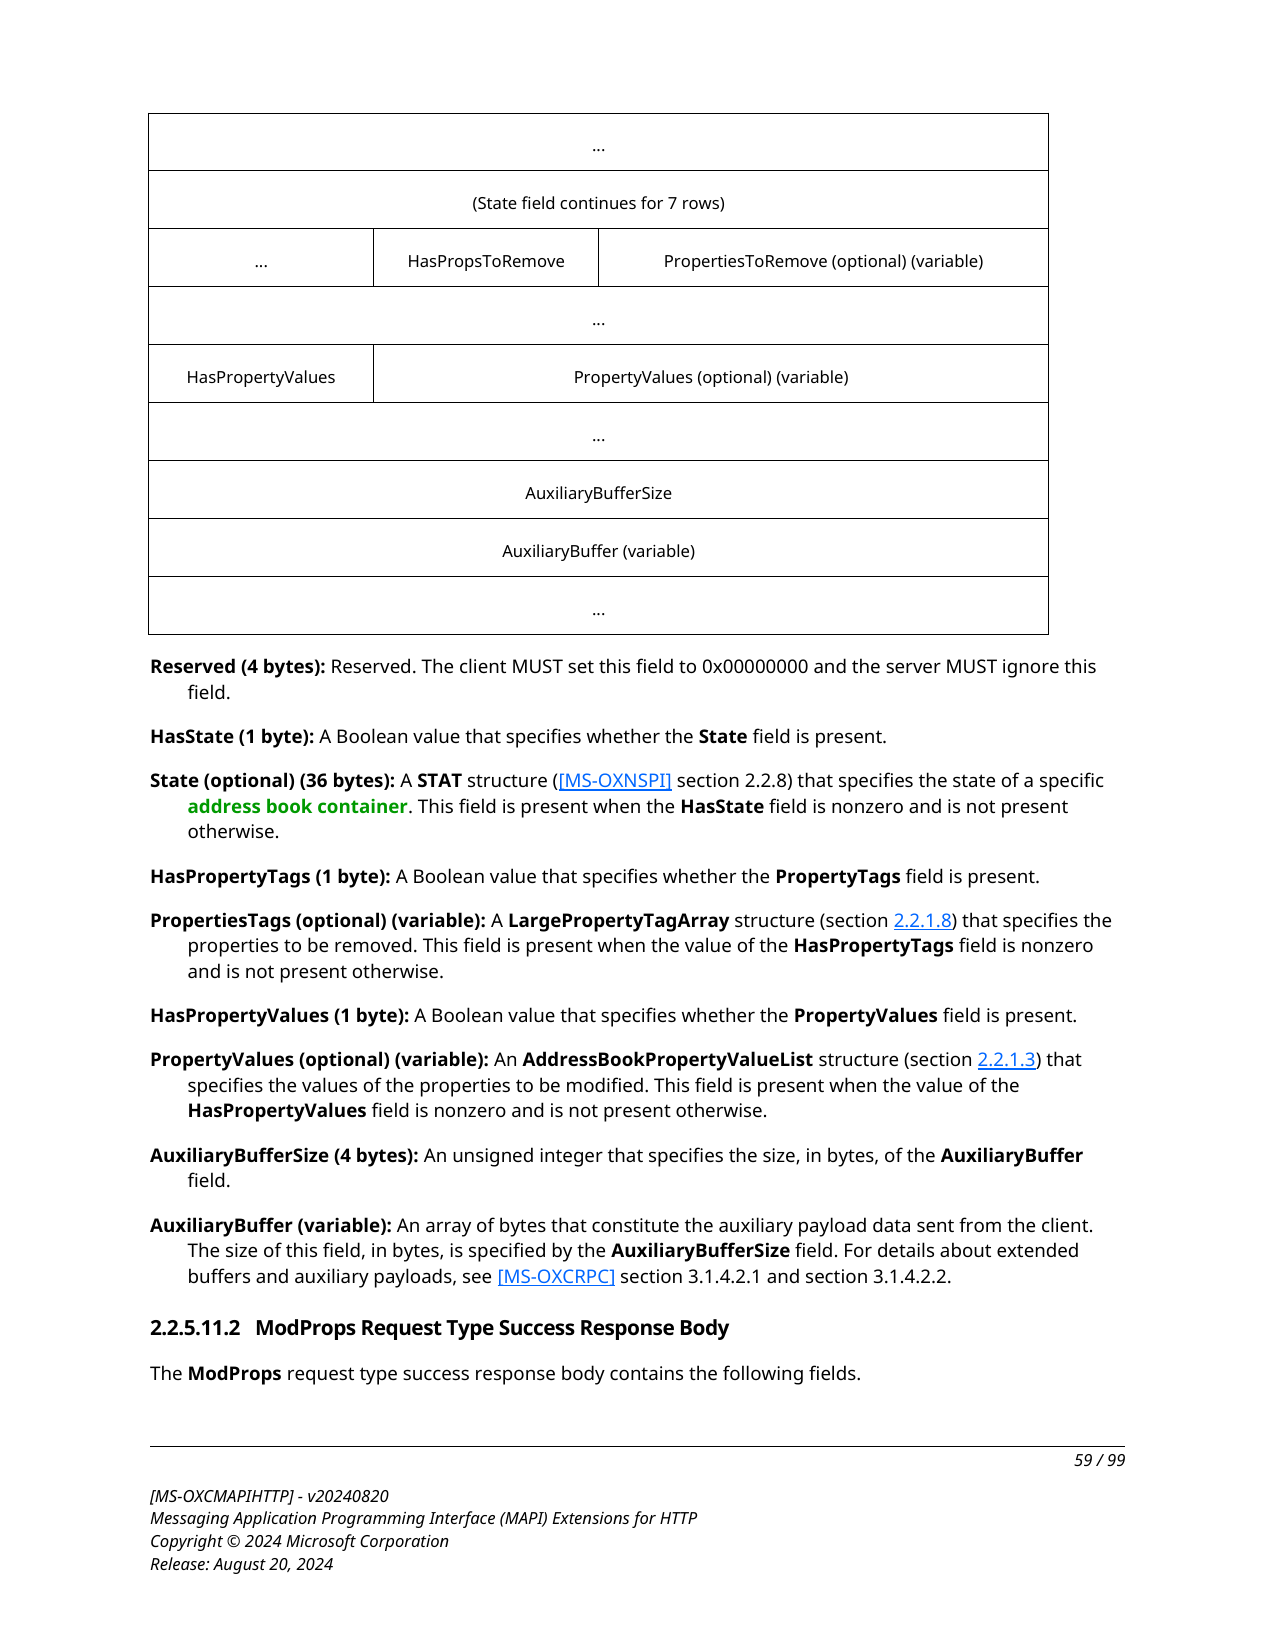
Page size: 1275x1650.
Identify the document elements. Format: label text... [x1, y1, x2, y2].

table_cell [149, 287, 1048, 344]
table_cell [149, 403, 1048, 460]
text State (optional) (36 bytes): A STAT structure ([MS-OXNSPI] section 2.2.8) that specifies the state of a specific address book container. This field is present when the HasState field is nonzero and is not present otherwise. [150, 768, 1125, 844]
subtitle ModProps Request Type Success Response Body [150, 1313, 1125, 1342]
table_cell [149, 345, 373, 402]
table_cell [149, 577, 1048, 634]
text AuxiliaryBuffer (variable): An array of bytes that constitute the auxiliary payload data sent from the client. The size of this field, in bytes, is specified by the AuxiliaryBufferSize field. For details about extended buffers and auxiliary payloads, see [MS-OXCRPC] section 3.1.4.2.1 and section 3.1.4.2.2. [150, 1212, 1125, 1288]
text HasState (1 byte): A Boolean value that specifies whether the State field is present. [150, 723, 1125, 749]
text PropertiesTags (optional) (variable): A LargePropertyTagArray structure (section 2.2.1.8) that specifies the properties to be removed. This field is present when the value of the HasPropertyTags field is nonzero and is not present otherwise. [150, 907, 1125, 984]
text HasPropertyTags (1 byte): A Boolean value that specifies whether the PropertyTags field is present. [150, 863, 1125, 888]
text HasPropertyValues (1 byte): A Boolean value that specifies whether the PropertyValues field is present. [150, 1002, 1125, 1028]
text The ModProps request type success response body contains the following fields. [150, 1361, 1125, 1386]
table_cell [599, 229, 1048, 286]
text Reserved (4 bytes): Reserved. The client MUST set this field to 0x00000000 and the server MUST ignore this field. [150, 653, 1125, 704]
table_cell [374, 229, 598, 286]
text PropertyValues (optional) (variable): An AddressBookPropertyValueList structure (section 2.2.1.3) that specifies the values of the properties to be modified. This field is present when the value of the HasPropertyValues field is nonzero and is not present otherwise. [150, 1047, 1125, 1123]
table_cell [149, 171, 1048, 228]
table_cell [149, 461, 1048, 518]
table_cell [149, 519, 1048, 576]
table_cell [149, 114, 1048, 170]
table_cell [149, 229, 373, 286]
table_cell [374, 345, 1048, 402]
text AuxiliaryBufferSize (4 bytes): An unsigned integer that specifies the size, in bytes, of the AuxiliaryBuffer field. [150, 1142, 1125, 1193]
